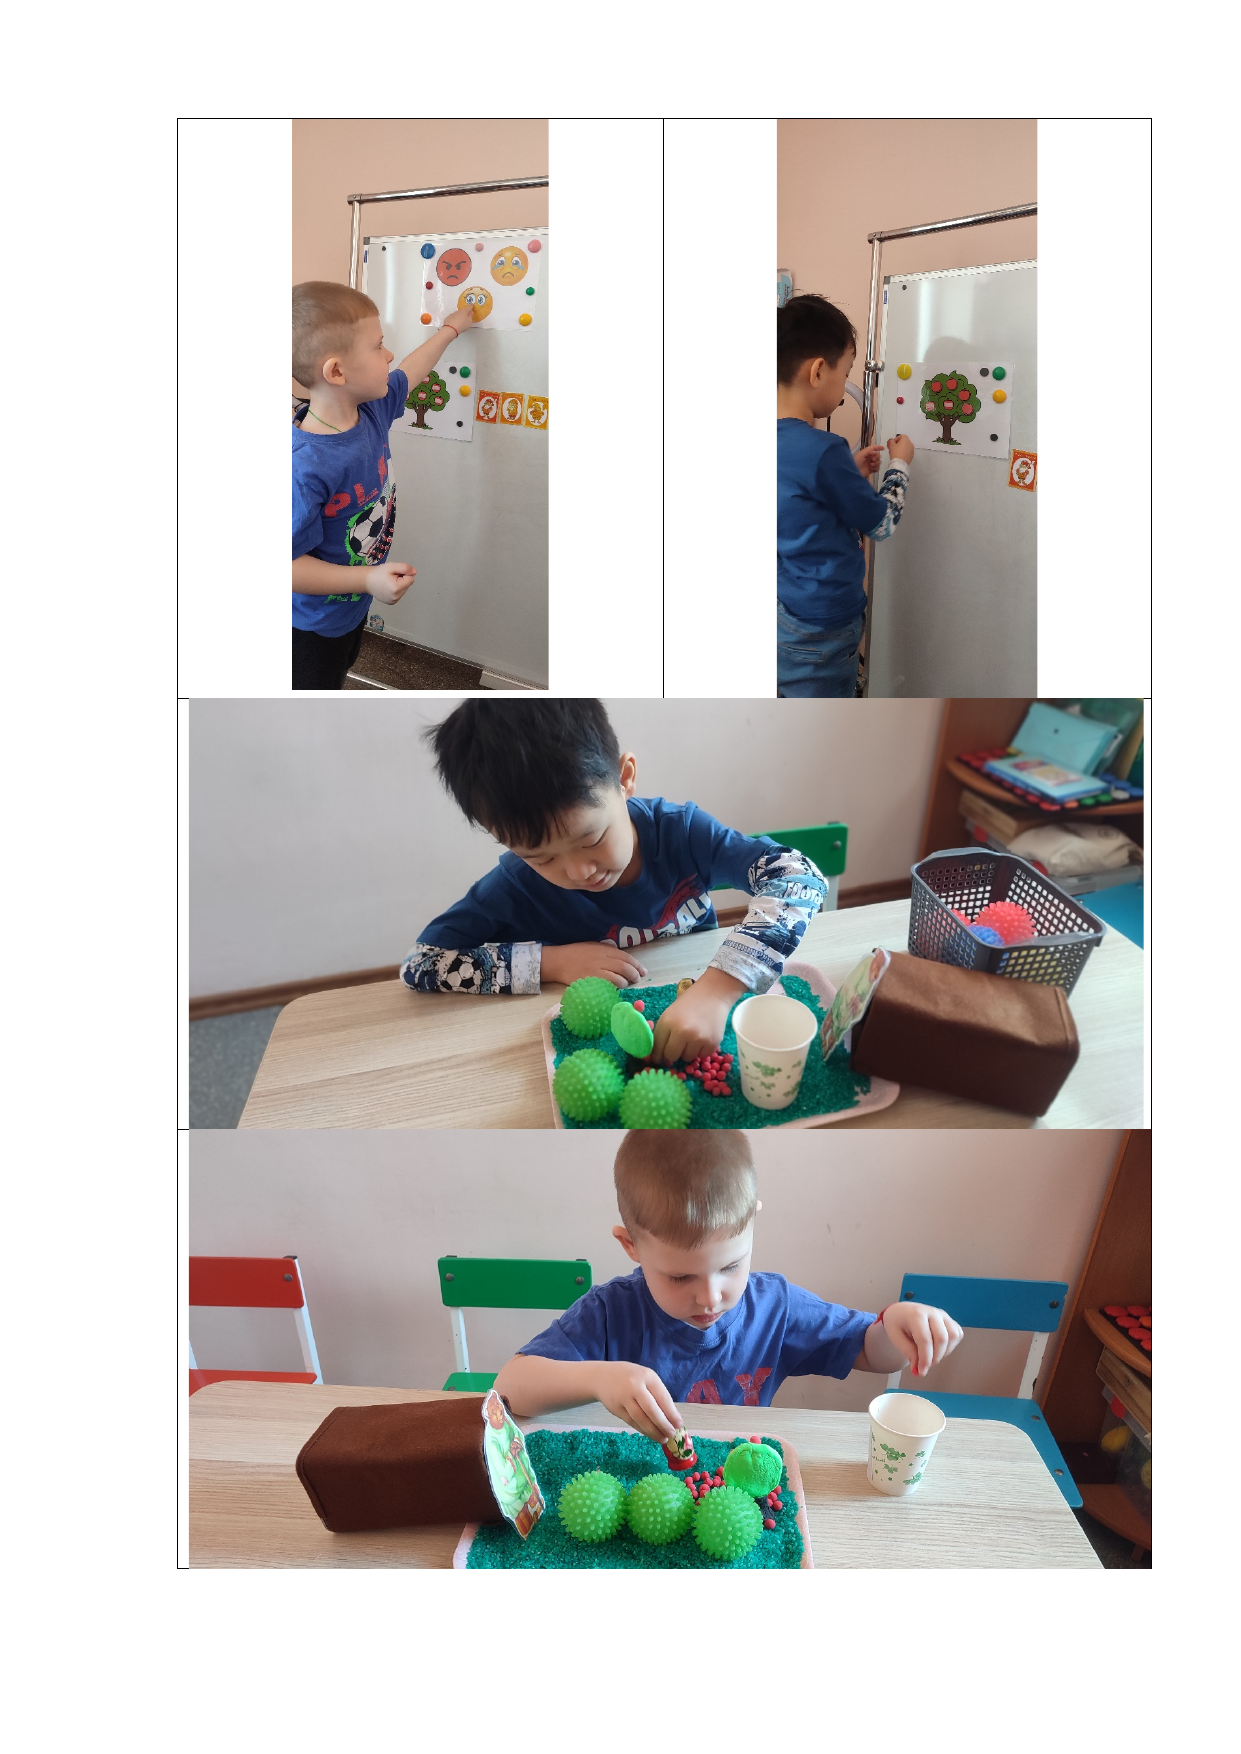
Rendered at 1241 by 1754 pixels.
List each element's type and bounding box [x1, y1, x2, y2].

picture [188, 119, 1152, 1569]
table_header [664, 119, 776, 698]
table_header [1038, 119, 1151, 698]
table_cell [1144, 699, 1151, 1129]
table_cell [178, 1130, 188, 1568]
picture [292, 119, 549, 690]
table_cell [178, 699, 188, 1129]
table_header [178, 119, 663, 698]
